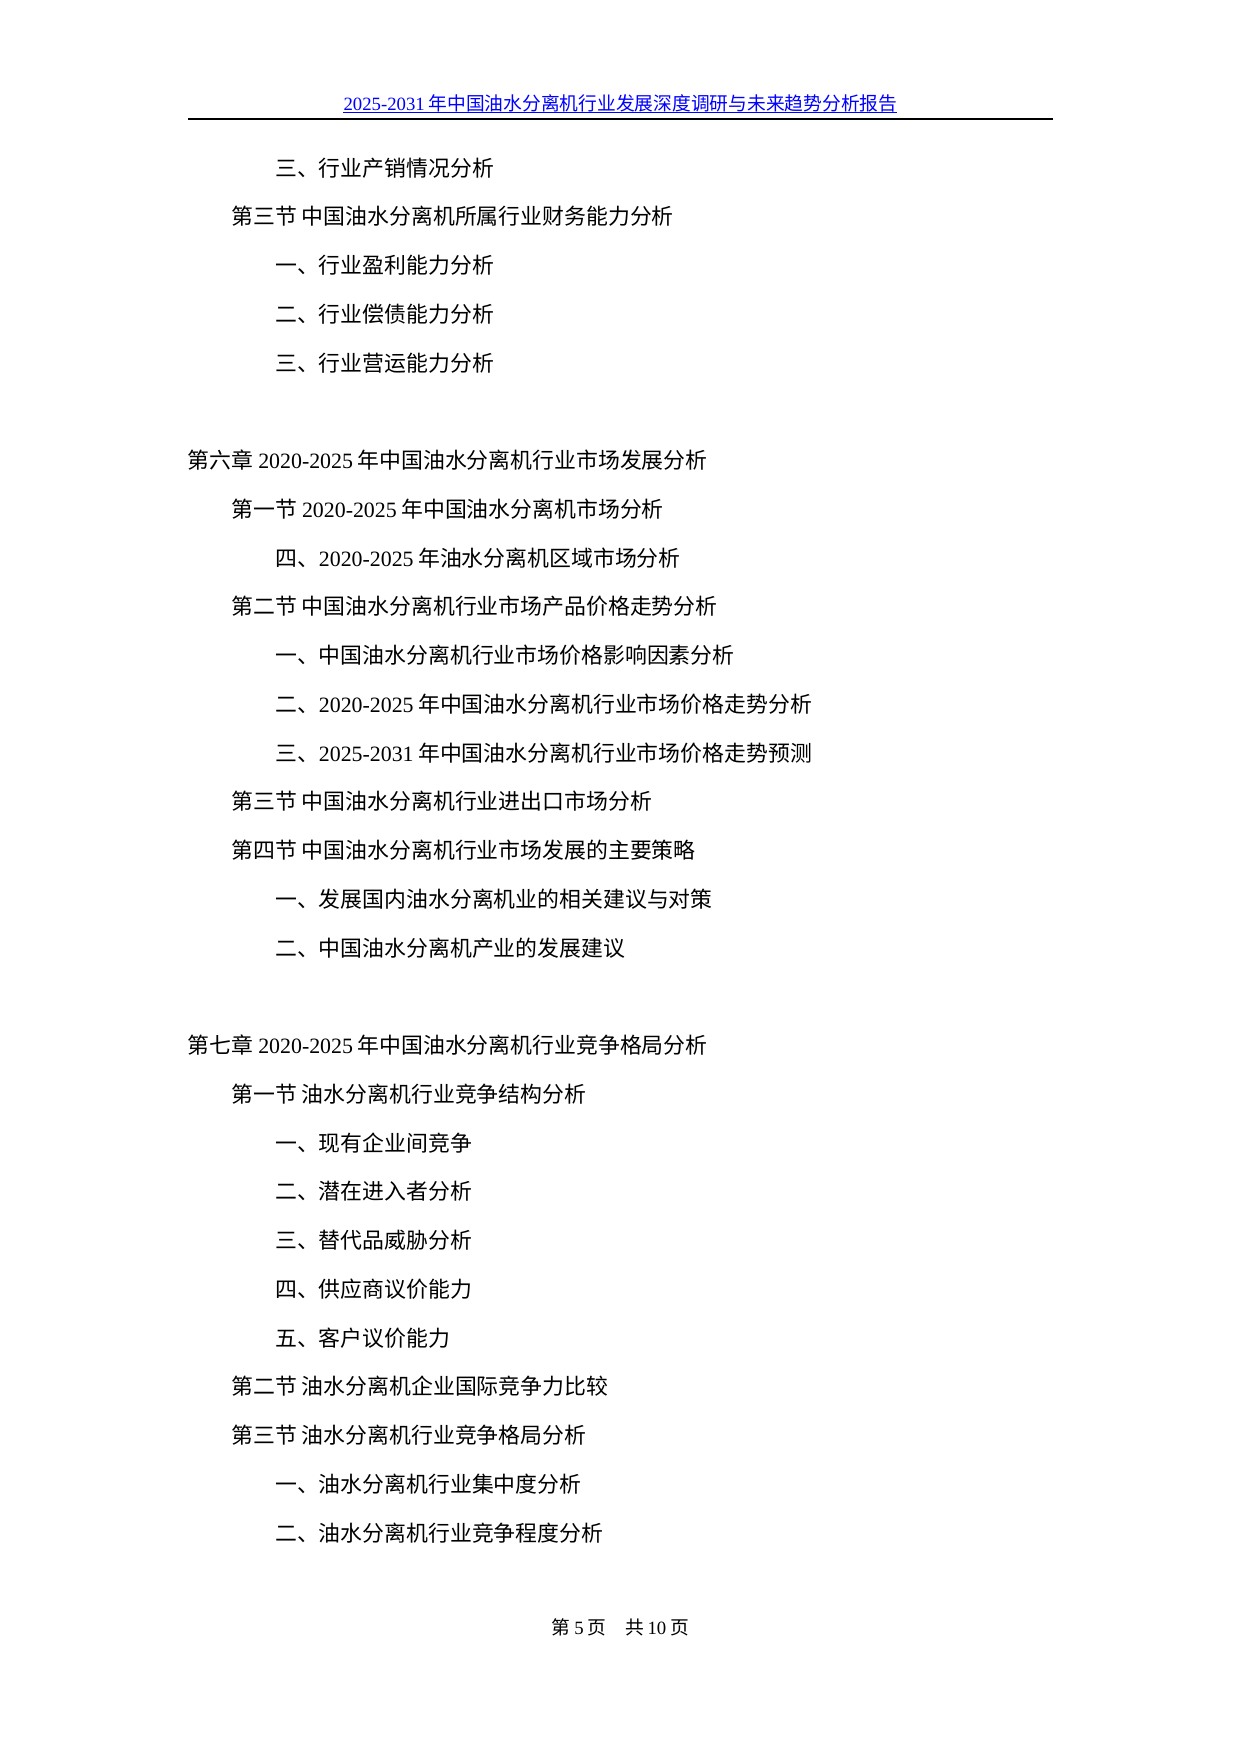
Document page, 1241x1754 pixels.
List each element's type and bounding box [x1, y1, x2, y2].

text [187, 150, 1053, 1548]
